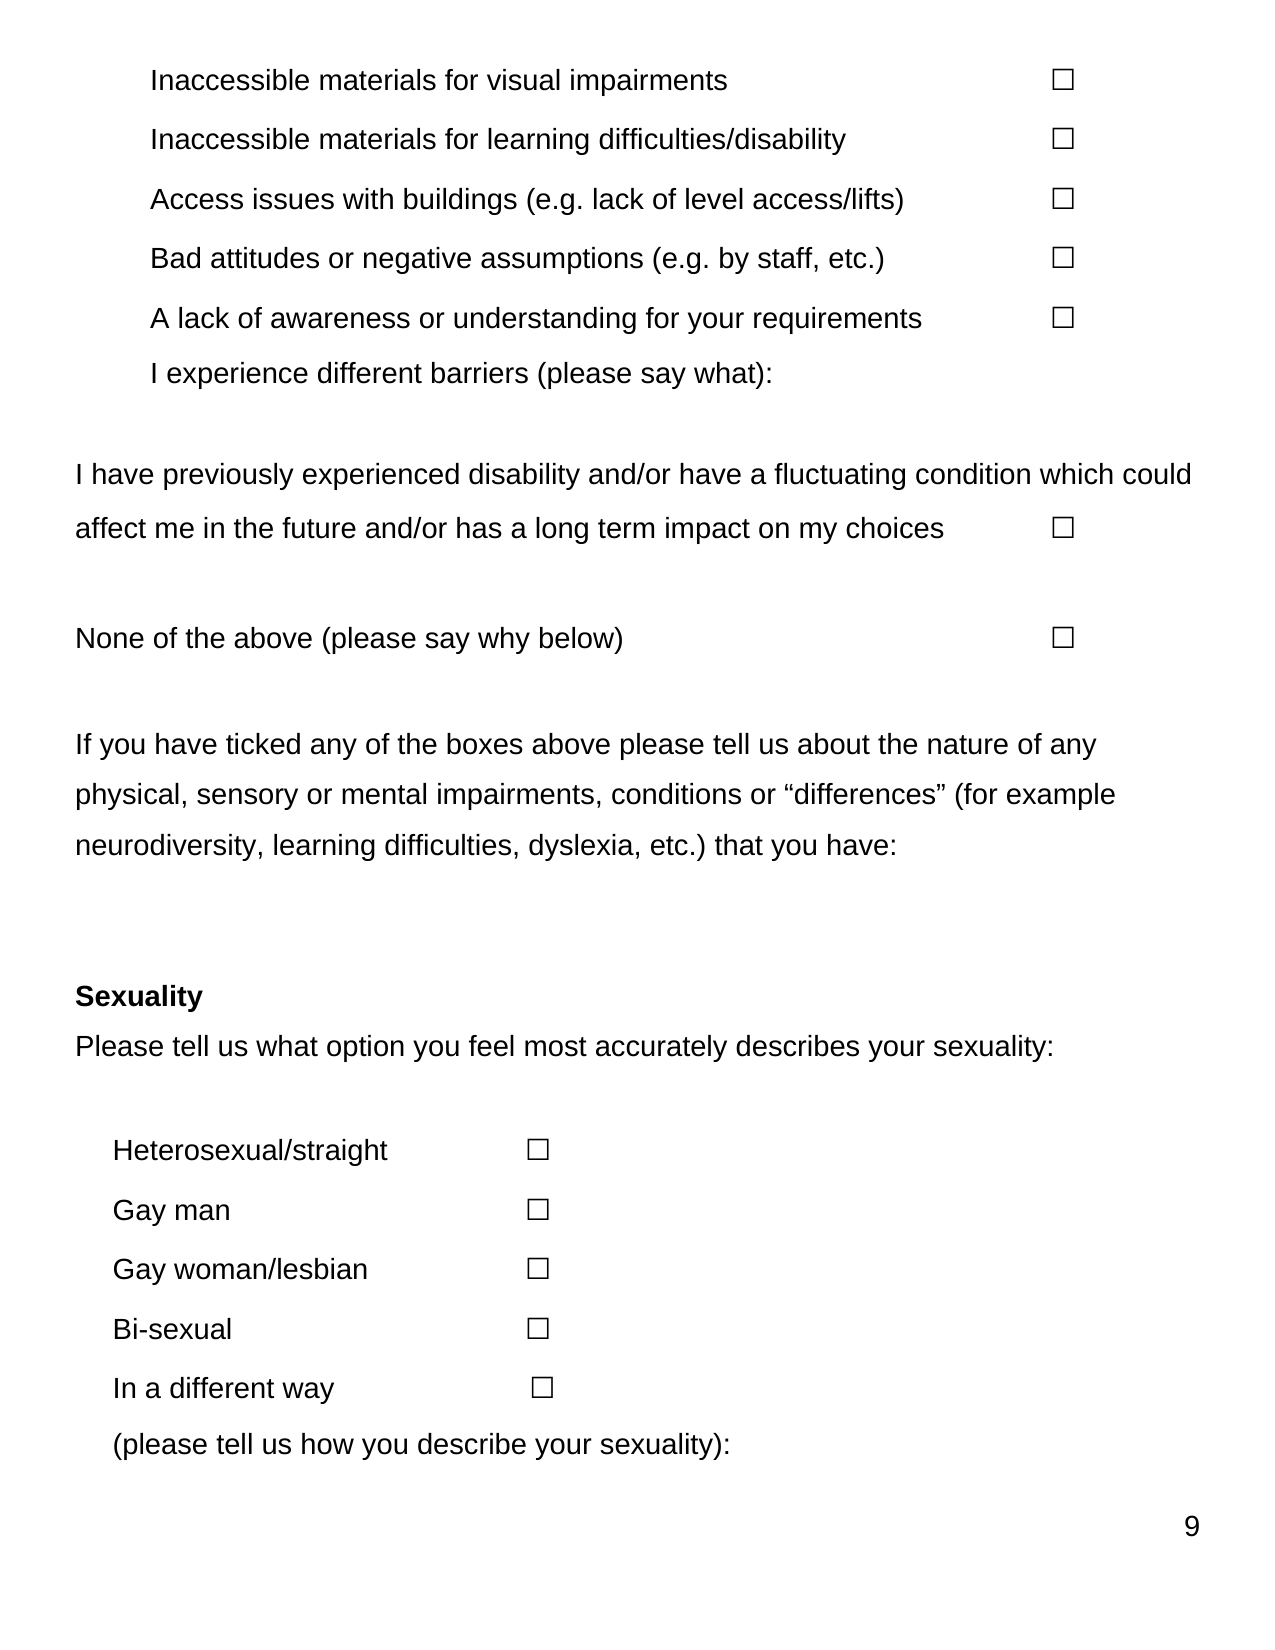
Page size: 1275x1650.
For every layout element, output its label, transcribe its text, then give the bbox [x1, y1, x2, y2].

text Gay man [112, 1189, 1200, 1229]
text Bi-sexual [112, 1308, 1200, 1348]
text Access issues with buildings (e.g. lack of level access/lifts) [75, 178, 1200, 218]
text (please tell us how you describe your sexuality): [112, 1427, 1200, 1461]
text Sexuality [75, 979, 1200, 1012]
text If you have ticked any of the boxes above please tell us about the nature of any physical, sensory or mental impairments, conditions or “differences” (for example neurodiversity, learning difficulties, dyslexia, etc.) that you have: [75, 727, 1200, 861]
text Inaccessible materials for visual impairments [75, 59, 1200, 99]
text Please tell us what option you feel most accurately describes your sexuality: [75, 1029, 1200, 1062]
text In a different way [112, 1367, 1200, 1407]
text Heterosexual/straight [112, 1129, 1200, 1169]
text Inaccessible materials for learning difficulties/disability [75, 119, 1200, 158]
text Bad attitudes or negative assumptions (e.g. by staff, etc.) [75, 238, 1200, 277]
text I experience different barriers (please say what): [75, 357, 1200, 390]
text I have previously experienced disability and/or have a fluctuating condition which could affect me in the future and/or has a long term impact on my choices [75, 457, 1200, 547]
text A lack of awareness or understanding for your requirements [75, 297, 1200, 337]
text None of the above (please say why below) [75, 617, 1200, 657]
text Gay woman/lesbian [112, 1248, 1200, 1288]
